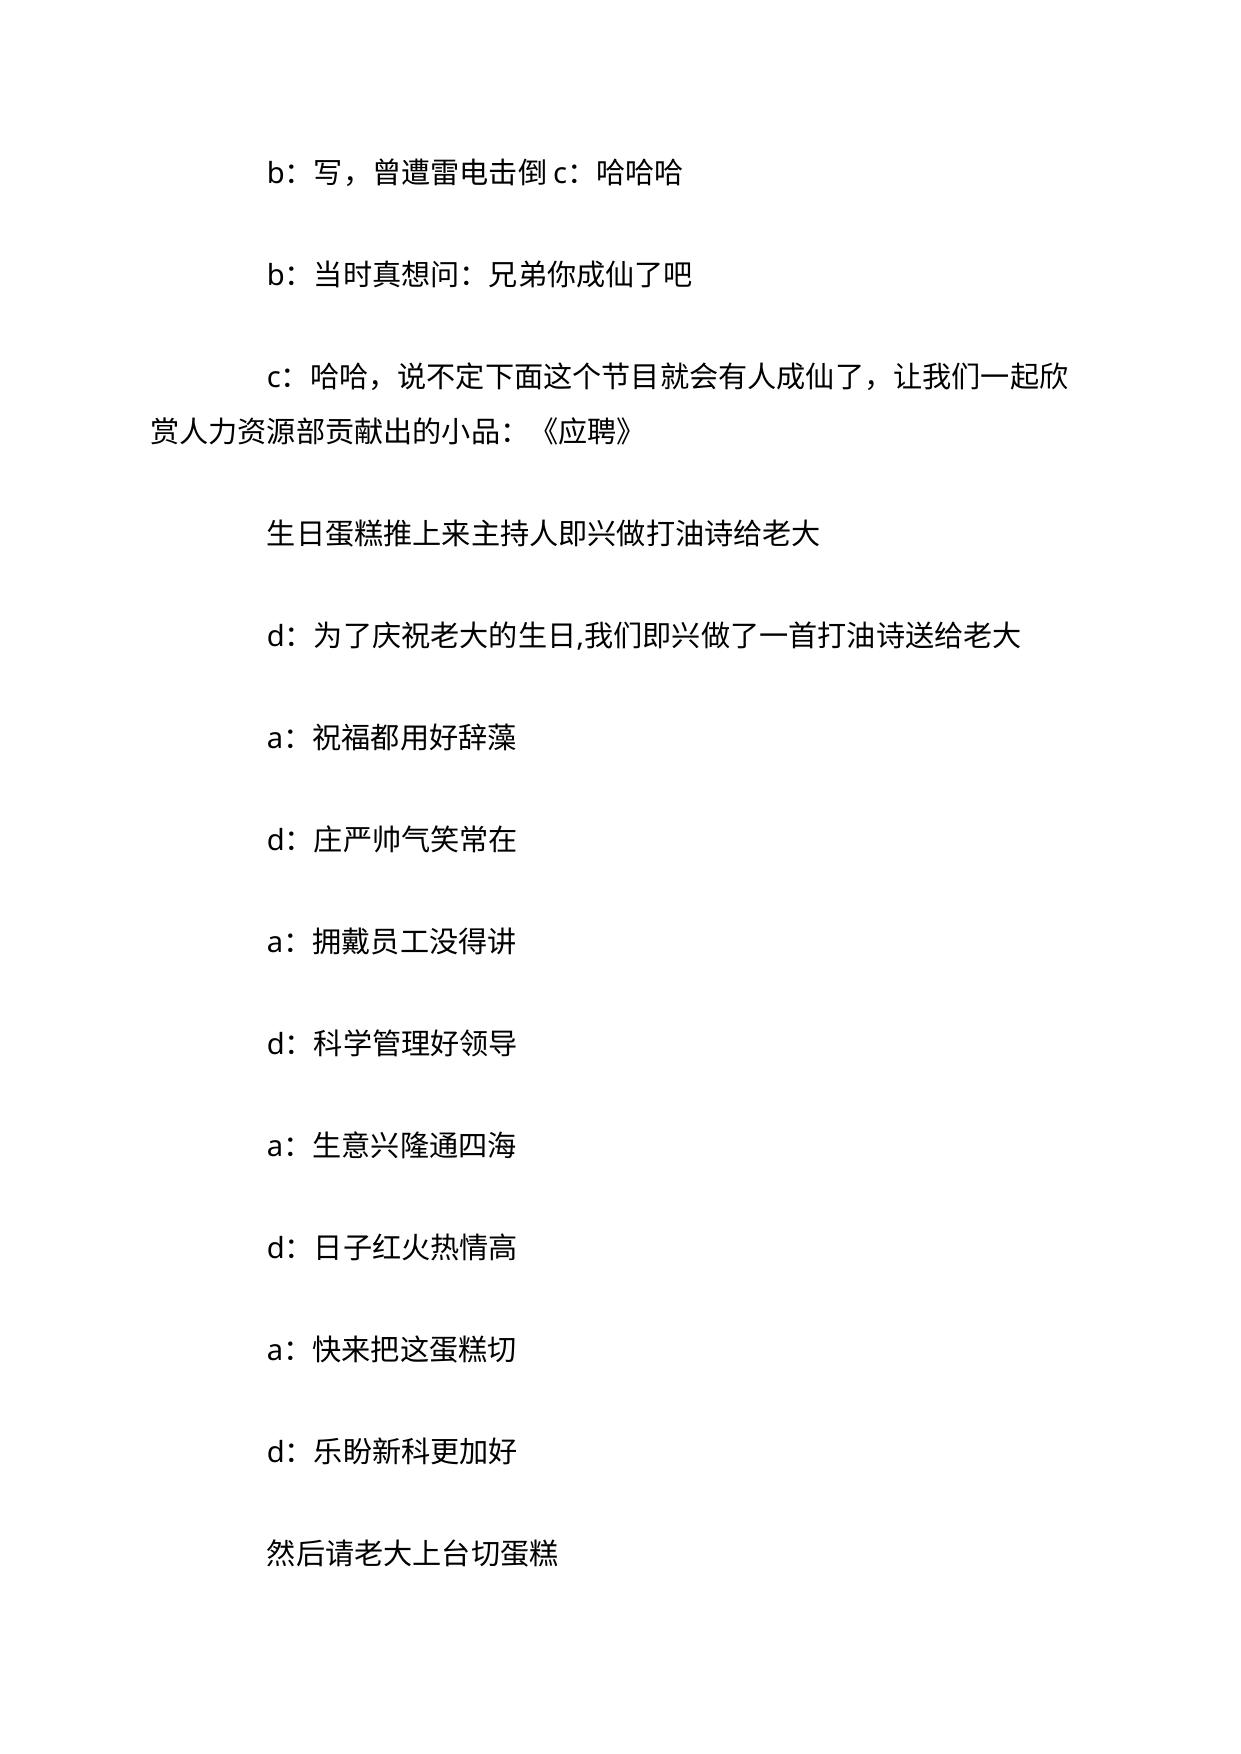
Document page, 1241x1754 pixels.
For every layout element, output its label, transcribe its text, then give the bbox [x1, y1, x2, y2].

text 生日蛋糕推上来主持人即兴做打油诗给老大 [150, 511, 1090, 553]
text a：生意兴隆通四海 [150, 1122, 1090, 1165]
text d：科学管理好领导 [150, 1020, 1090, 1063]
text 然后请老大上台切蛋糕 [150, 1530, 1090, 1573]
text b：写，曾遭雷电击倒c：哈哈哈 [150, 150, 1090, 192]
text a：祝福都用好辞藻 [150, 714, 1090, 757]
text d：为了庆祝老大的生日,我们即兴做了一首打油诗送给老大 [150, 612, 1090, 655]
text a：快来把这蛋糕切 [150, 1326, 1090, 1369]
text d：乐盼新科更加好 [150, 1428, 1090, 1471]
text a：拥戴员工没得讲 [150, 918, 1090, 961]
text d：庄严帅气笑常在 [150, 816, 1090, 859]
text b：当时真想问：兄弟你成仙了吧 [150, 252, 1090, 294]
text c：哈哈，说不定下面这个节目就会有人成仙了，让我们一起欣赏人力资源部贡献出的小品：《应聘》 [150, 354, 1090, 451]
text d：日子红火热情高 [150, 1224, 1090, 1267]
